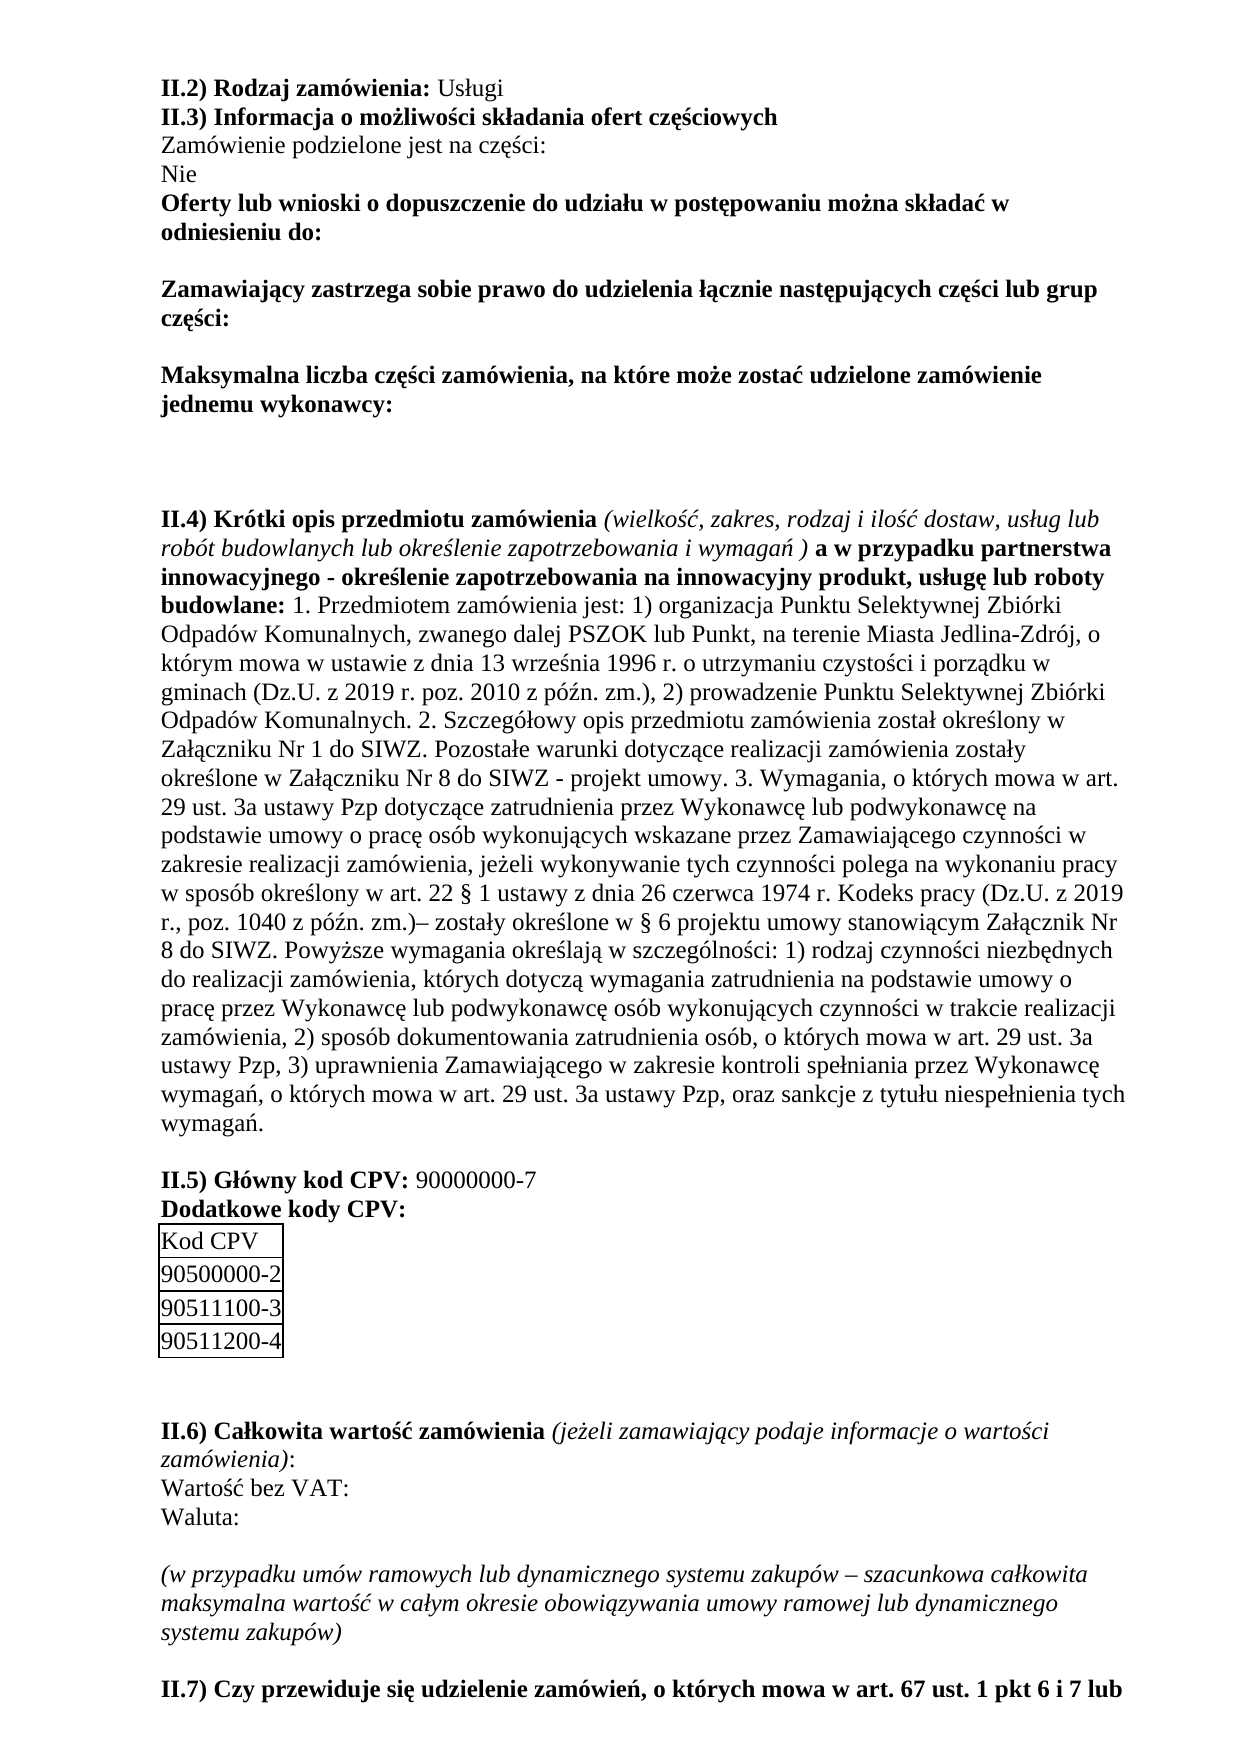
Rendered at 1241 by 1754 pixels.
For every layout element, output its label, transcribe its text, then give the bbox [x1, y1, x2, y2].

table_header Kod CPV [160, 1225, 282, 1256]
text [161, 1646, 1129, 1703]
text II.6) Całkowita wartość zamówienia (jeżeli zamawiający podaje informacje o wartości zamówienia): Wartość bez VAT: Waluta: [161, 1358, 1129, 1531]
text (w przypadku umów ramowych lub dynamicznego systemu zakupów – szacunkowa całkowita maksymalna wartość w całym okresie obowiązywania umowy ramowej lub dynamicznego systemu zakupów) [161, 1531, 1129, 1646]
text Zamawiający zastrzega sobie prawo do udzielenia łącznie następujących części lub grup części: Maksymalna liczba części zamówienia, na które może zostać udzielone zamówienie jednemu wykonawcy: II.4) Krótki opis przedmiotu zamówienia (wielkość, zakres, rodzaj i ilość dostaw, usług lub robót budowlanych lub określenie zapotrzebowania i wymagań ) a w przypadku partnerstwa innowacyjnego - określenie zapotrzebowania na innowacyjny produkt, usługę lub roboty budowlane: 1. Przedmiotem zamówienia jest: 1) organizacja Punktu Selektywnej Zbiórki Odpadów Komunalnych, zwanego dalej PSZOK lub Punkt, na terenie Miasta Jedlina-Zdrój, o którym mowa w ustawie z dnia 13 września 1996 r. o utrzymaniu czystości i porządku w gminach (Dz.U. z 2019 r. poz. 2010 z późn. zm.), 2) prowadzenie Punktu Selektywnej Zbiórki Odpadów Komunalnych. 2. Szczegółowy opis przedmiotu zamówienia został określony w Załączniku Nr 1 do SIWZ. Pozostałe warunki dotyczące realizacji zamówienia zostały określone w Załączniku Nr 8 do SIWZ - projekt umowy. 3. Wymagania, o których mowa w art. 29 ust. 3a ustawy Pzp dotyczące zatrudnienia przez Wykonawcę lub podwykonawcę na podstawie umowy o pracę osób wykonujących wskazane przez Zamawiającego czynności w zakresie realizacji zamówienia, jeżeli wykonywanie tych czynności polega na wykonaniu pracy w sposób określony w art. 22 § 1 ustawy z dnia 26 czerwca 1974 r. Kodeks pracy (Dz.U. z 2019 r., poz. 1040 z późn. zm.)– zostały określone w § 6 projektu umowy stanowiącym Załącznik Nr 8 do SIWZ. Powyższe wymagania określają w szczególności: 1) rodzaj czynności niezbędnych do realizacji zamówienia, których dotyczą wymagania zatrudnienia na podstawie umowy o pracę przez Wykonawcę lub podwykonawcę osób wykonujących czynności w trakcie realizacji zamówienia, 2) sposób dokumentowania zatrudnienia osób, o których mowa w art. 29 ust. 3a ustawy Pzp, 3) uprawnienia Zamawiającego w zakresie kontroli spełniania przez Wykonawcę wymagań, o których mowa w art. 29 ust. 3a ustawy Pzp, oraz sankcje z tytułu niespełnienia tych wymagań. II.5) Główny kod CPV: 90000000-7 Dodatkowe kody CPV: [161, 274, 1129, 1223]
text II.2) Rodzaj zamówienia: Usługi II.3) Informacja o możliwości składania ofert częściowych Zamówienie podzielone jest na części: [161, 44, 1129, 159]
table_cell 90511100-3 [160, 1292, 282, 1323]
text Nie Oferty lub wnioski o dopuszczenie do udziału w postępowaniu można składać w odniesieniu do: [161, 159, 1129, 274]
table_cell 90511200-4 [160, 1325, 282, 1357]
table_cell 90500000-2 [160, 1258, 282, 1290]
